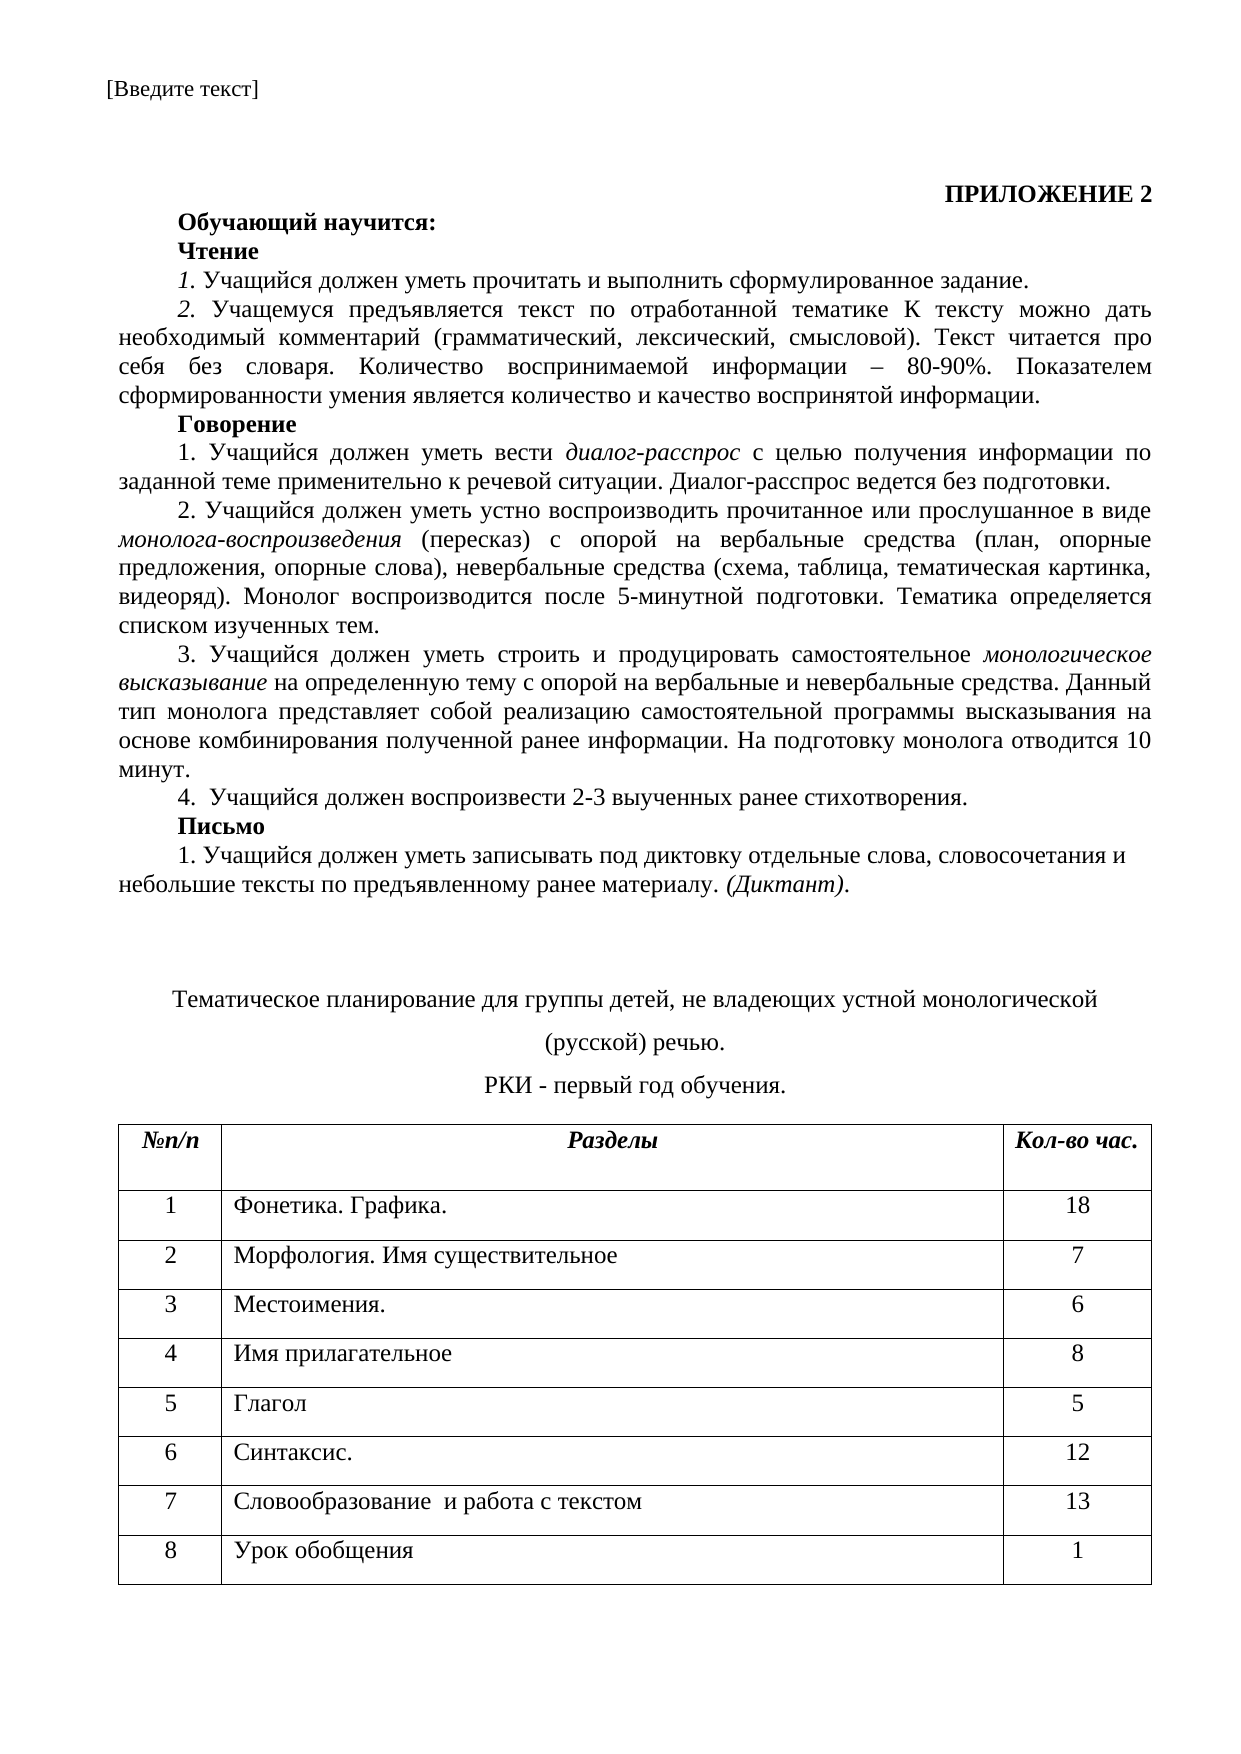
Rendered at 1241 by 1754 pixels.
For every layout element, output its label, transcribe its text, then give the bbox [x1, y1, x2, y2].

text Обучающий научится: Чтение [177, 207, 438, 265]
table_cell 1 [119, 1191, 221, 1240]
subtitle ПРИЛОЖЕНИЕ 2 [106, 179, 1152, 207]
table_header Разделы [222, 1125, 1003, 1189]
table_cell 8 [1004, 1339, 1151, 1387]
table_cell 18 [1004, 1191, 1151, 1240]
list Учащийся должен уметь строить и продуцировать самостоятельное монологическое высказывание на определенную тему с опорой на вербальные и невербальные средства. Данный тип монолога представляет собой реализацию самостоятельной программы высказывания на основе комбинирования полученной ранее информации. На подготовку монолога отводится 10 минут. [118, 639, 1152, 782]
list Учащийся должен уметь прочитать и выполнить сформулированное задание. [177, 265, 1163, 294]
table_cell 12 [1004, 1437, 1151, 1485]
table_header №п/п [119, 1125, 221, 1189]
table_cell Имя прилагательное [222, 1339, 1003, 1387]
list Учащийся должен уметь вести диалог-расспрос с целью получения информации по заданной теме применительно к речевой ситуации. Диалог-расспрос ведется без подготовки. [118, 437, 1152, 495]
list Учащемуся предъявляется текст по отработанной тематике К тексту можно дать необходимый комментарий (грамматический, лексический, смысловой). Текст читается про себя без словаря. Количество воспринимаемой информации – 80-90%. Показателем сформированности умения является количество и качество воспринятой информации. [118, 294, 1152, 409]
table_cell 7 [1004, 1241, 1151, 1288]
table_cell 4 [119, 1339, 221, 1387]
subtitle Письмо [177, 811, 1163, 840]
table_cell Глагол [222, 1388, 1003, 1436]
table_cell 8 [119, 1536, 221, 1584]
table_cell Фонетика. Графика. [222, 1191, 1003, 1240]
text 1. Учащийся должен уметь записывать под диктовку отдельные слова, словосочетания и небольшие тексты по предъявленному ранее материалу. (Диктант). [118, 840, 1128, 897]
text Тематическое планирование для группы детей, не владеющих устной монологической (русской) речью. [160, 984, 1109, 1056]
table_cell Местоимения. [222, 1290, 1003, 1337]
table_cell 5 [1004, 1388, 1151, 1436]
table_cell 1 [1004, 1536, 1151, 1584]
table_cell 2 [119, 1241, 221, 1288]
table_cell 6 [119, 1437, 221, 1485]
table_cell Урок обобщения [222, 1536, 1003, 1584]
table_cell Синтаксис. [222, 1437, 1003, 1485]
table_cell 13 [1004, 1486, 1151, 1535]
list Учащийся должен воспроизвести 2-3 выученных ранее стихотворения. [177, 782, 1163, 811]
table_cell 5 [119, 1388, 221, 1436]
table_cell Морфология. Имя существительное [222, 1241, 1003, 1288]
table_cell Словообразование и работа с текстом [222, 1486, 1003, 1535]
list Учащийся должен уметь устно воспроизводить прочитанное или прослушанное в виде монолога-воспроизведения (пересказ) с опорой на вербальные средства (план, опорные предложения, опорные слова), невербальные средства (схема, таблица, тематическая картинка, видеоряд). Монолог воспроизводится после 5-минутной подготовки. Тематика определяется списком изученных тем. [118, 495, 1152, 639]
text РКИ - первый год обучения. [161, 1070, 1109, 1099]
table_cell 6 [1004, 1290, 1151, 1337]
table_cell 7 [119, 1486, 221, 1535]
table_cell 3 [119, 1290, 221, 1337]
table_header Кол-во час. [1004, 1125, 1151, 1189]
subtitle Говорение [177, 409, 1163, 437]
